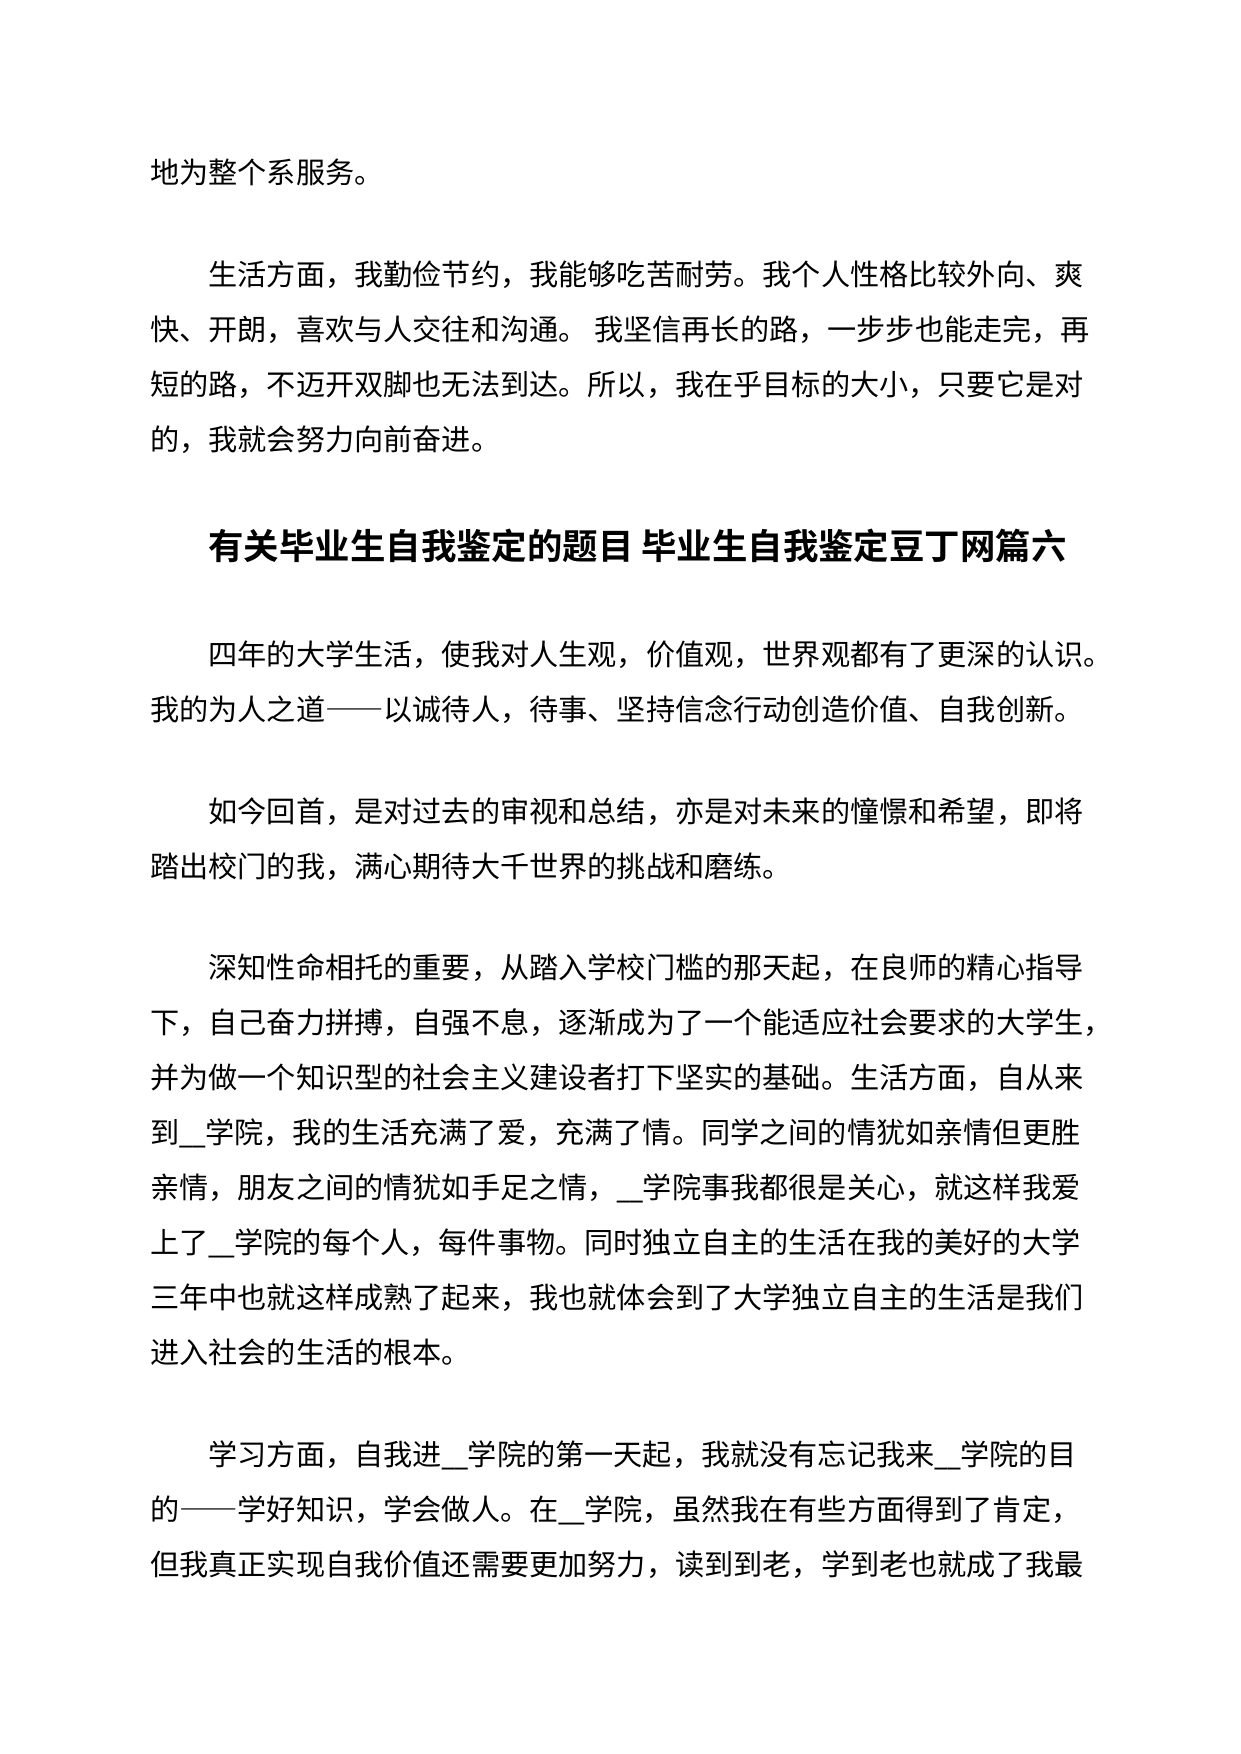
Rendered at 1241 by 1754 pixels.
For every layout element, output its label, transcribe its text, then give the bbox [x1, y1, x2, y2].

text 如今回首，是对过去的审视和总结，亦是对未来的憧憬和希望，即将踏出校门的我，满心期待大千世界的挑战和磨练。 [150, 788, 1090, 886]
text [150, 150, 1090, 192]
text 有关毕业生自我鉴定的题目 毕业生自我鉴定豆丁网篇六 [150, 518, 1090, 569]
text 生活方面，我勤俭节约，我能够吃苦耐劳。我个人性格比较外向、爽快、开朗，喜欢与人交往和沟通。 我坚信再长的路，一步步也能走完，再短的路，不迈开双脚也无法到达。所以，我在乎目标的大小，只要它是对的，我就会努力向前奋进。 [150, 252, 1090, 459]
text 四年的大学生活，使我对人生观，价值观，世界观都有了更深的认识。我的为人之道——以诚待人，待事、坚持信念行动创造价值、自我创新。 [150, 632, 1090, 729]
text 深知性命相托的重要，从踏入学校门槛的那天起，在良师的精心指导下，自己奋力拼搏，自强不息，逐渐成为了一个能适应社会要求的大学生，并为做一个知识型的社会主义建设者打下坚实的基础。生活方面，自从来到__学院，我的生活充满了爱，充满了情。同学之间的情犹如亲情但更胜亲情，朋友之间的情犹如手足之情，__学院事我都很是关心，就这样我爱上了__学院的每个人，每件事物。同时独立自主的生活在我的美好的大学三年中也就这样成熟了起来，我也就体会到了大学独立自主的生活是我们进入社会的生活的根本。 [150, 945, 1090, 1372]
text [150, 1431, 1090, 1584]
